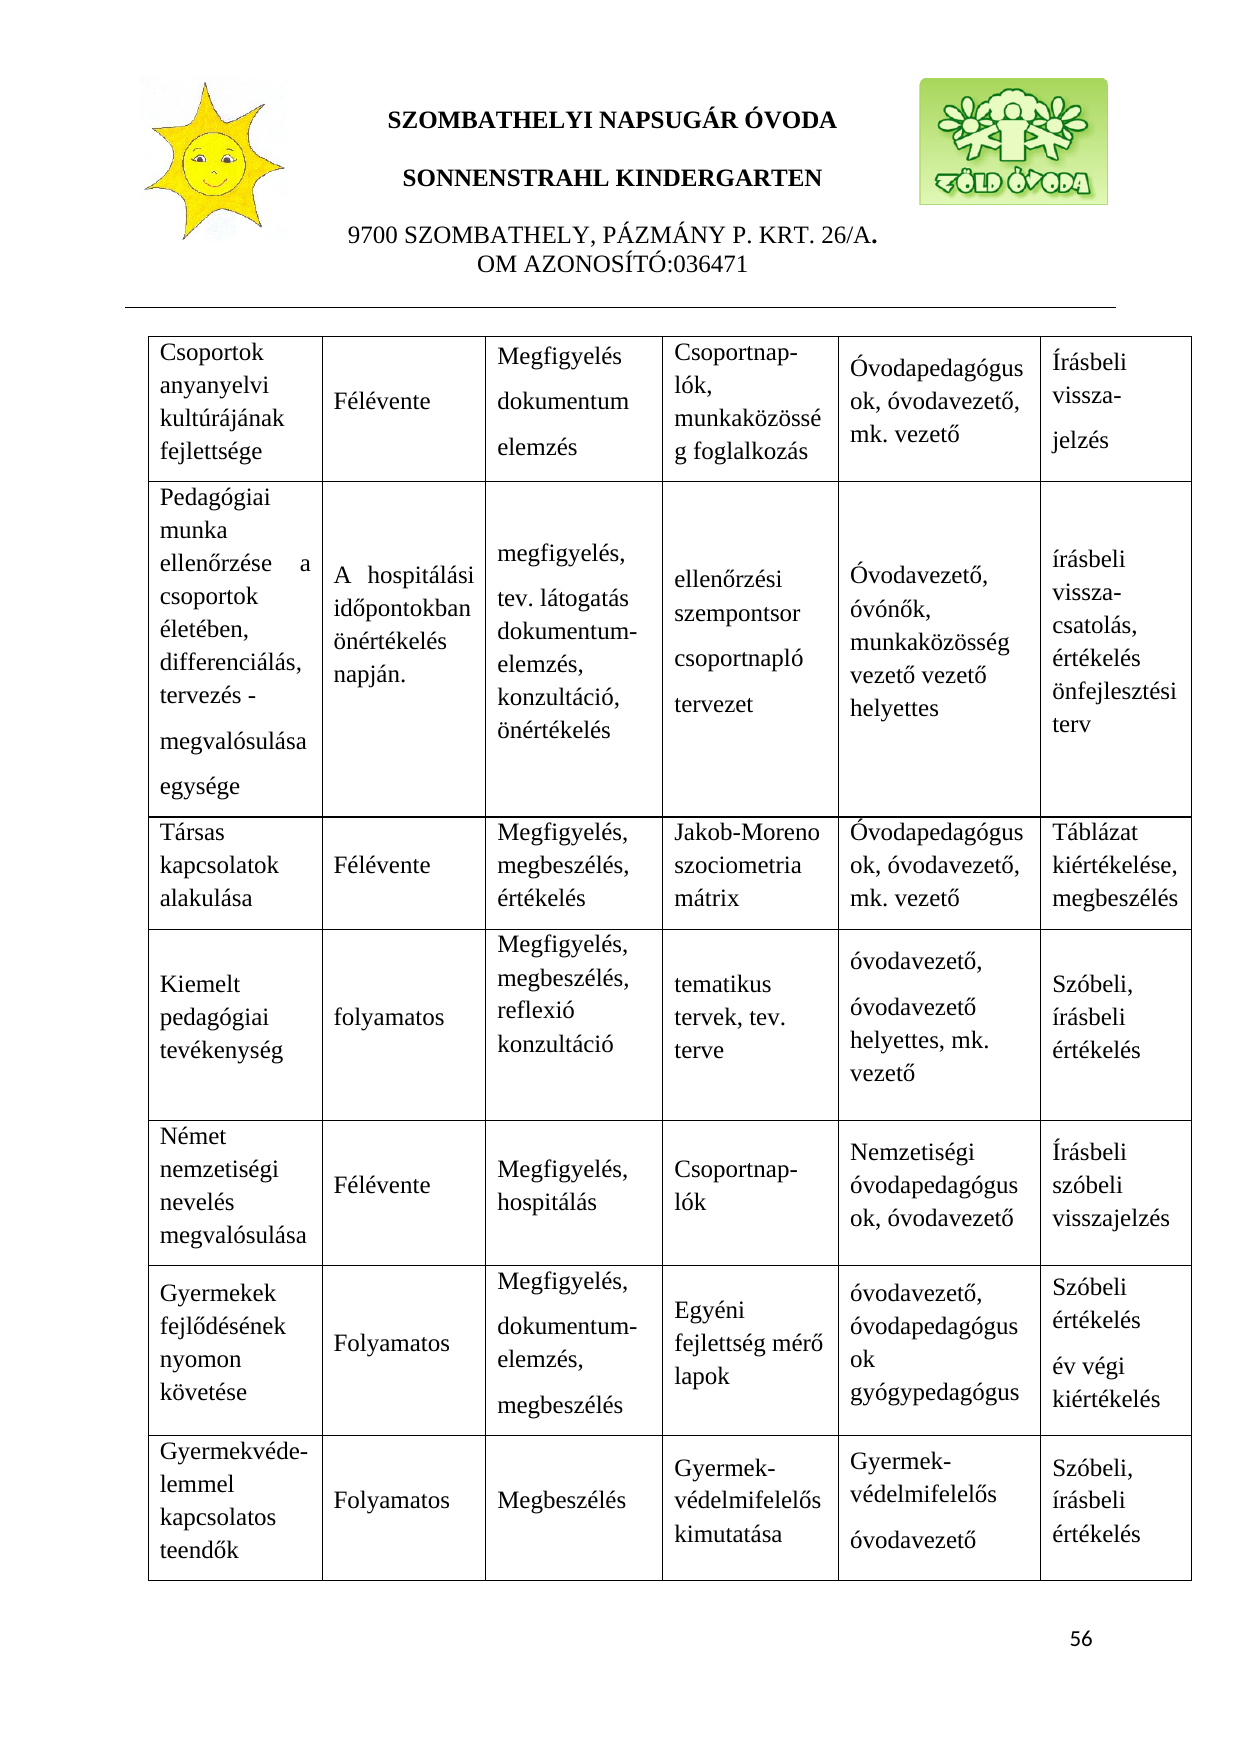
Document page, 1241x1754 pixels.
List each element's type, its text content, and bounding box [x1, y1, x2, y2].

table_cell Folyamatos [323, 1436, 485, 1580]
table_cell Szóbeli értékelés év végi kiértékelés [1041, 1266, 1191, 1435]
table_cell tematikus tervek, tev. terve [663, 930, 838, 1120]
table_cell Megfigyelés, hospitálás [486, 1121, 662, 1265]
table_cell Szóbeli, írásbeli értékelés [1041, 1436, 1191, 1580]
table_cell Megbeszélés [486, 1436, 662, 1580]
table_cell Társas kapcsolatok alakulása [149, 818, 322, 928]
table_cell Írásbeli vissza- jelzés [1041, 337, 1191, 481]
table_cell óvodavezető, óvodapedagógusok gyógypedagógus [839, 1266, 1040, 1435]
table_cell Óvodapedagógusok, óvodavezető, mk. vezető [839, 337, 1040, 481]
table_cell Megfigyelés, dokumentum- elemzés, megbeszélés [486, 1266, 662, 1435]
table_cell Óvodavezető, óvónők, munkaközösség vezető vezető helyettes [839, 482, 1040, 816]
table_cell Csoportok anyanyelvi kultúrájának fejlettsége [149, 337, 322, 481]
table_cell Kiemelt pedagógiai tevékenység [149, 930, 322, 1120]
table_cell folyamatos [323, 930, 485, 1120]
table_cell Gyermek-védelmifelelős óvodavezető [839, 1436, 1040, 1580]
table_cell Gyermekvéde-lemmel kapcsolatos teendők [149, 1436, 322, 1580]
table_cell Megfigyelés, megbeszélés, értékelés [486, 818, 662, 928]
table_cell Csoportnap-lók, munkaközösség foglalkozás [663, 337, 838, 481]
table_cell Pedagógiai munka ellenőrzése a csoportok életében, differenciálás, tervezés - megvalósulása egysége [149, 482, 322, 816]
table_cell ellenőrzési szempontsor csoportnapló tervezet [663, 482, 838, 816]
table_cell Félévente [323, 337, 485, 481]
table_cell Táblázat kiértékelése, megbeszélés [1041, 818, 1191, 928]
table_cell Félévente [323, 818, 485, 928]
picture [919, 78, 1108, 205]
table_cell Félévente [323, 1121, 485, 1265]
table_cell Német nemzetiségi nevelés megvalósulása [149, 1121, 322, 1265]
table_cell Folyamatos [323, 1266, 485, 1435]
table_cell óvodavezető, óvodavezető helyettes, mk. vezető [839, 930, 1040, 1120]
table_cell Szóbeli, írásbeli értékelés [1041, 930, 1191, 1120]
table_cell megfigyelés, tev. látogatás dokumentum-elemzés, konzultáció, önértékelés [486, 482, 662, 816]
table_cell Írásbeli szóbeli visszajelzés [1041, 1121, 1191, 1265]
table_cell Megfigyelés dokumentum elemzés [486, 337, 662, 481]
table_cell Megfigyelés, megbeszélés, reflexió konzultáció [486, 930, 662, 1120]
table_cell Gyermek-védelmifelelős kimutatása [663, 1436, 838, 1580]
table_cell A hospitálási időpontokban önértékelés napján. [323, 482, 485, 816]
picture [137, 76, 288, 239]
table_cell Óvodapedagógusok, óvodavezető, mk. vezető [839, 818, 1040, 928]
table_cell Nemzetiségi óvodapedagógusok, óvodavezető [839, 1121, 1040, 1265]
table_cell Egyéni fejlettség mérő lapok [663, 1266, 838, 1435]
table_cell írásbeli vissza-csatolás, értékelés önfejlesztési terv [1041, 482, 1191, 816]
table_cell Jakob-Moreno szociometria mátrix [663, 818, 838, 928]
table_cell Csoportnap-lók [663, 1121, 838, 1265]
table_cell Gyermekek fejlődésének nyomon követése [149, 1266, 322, 1435]
